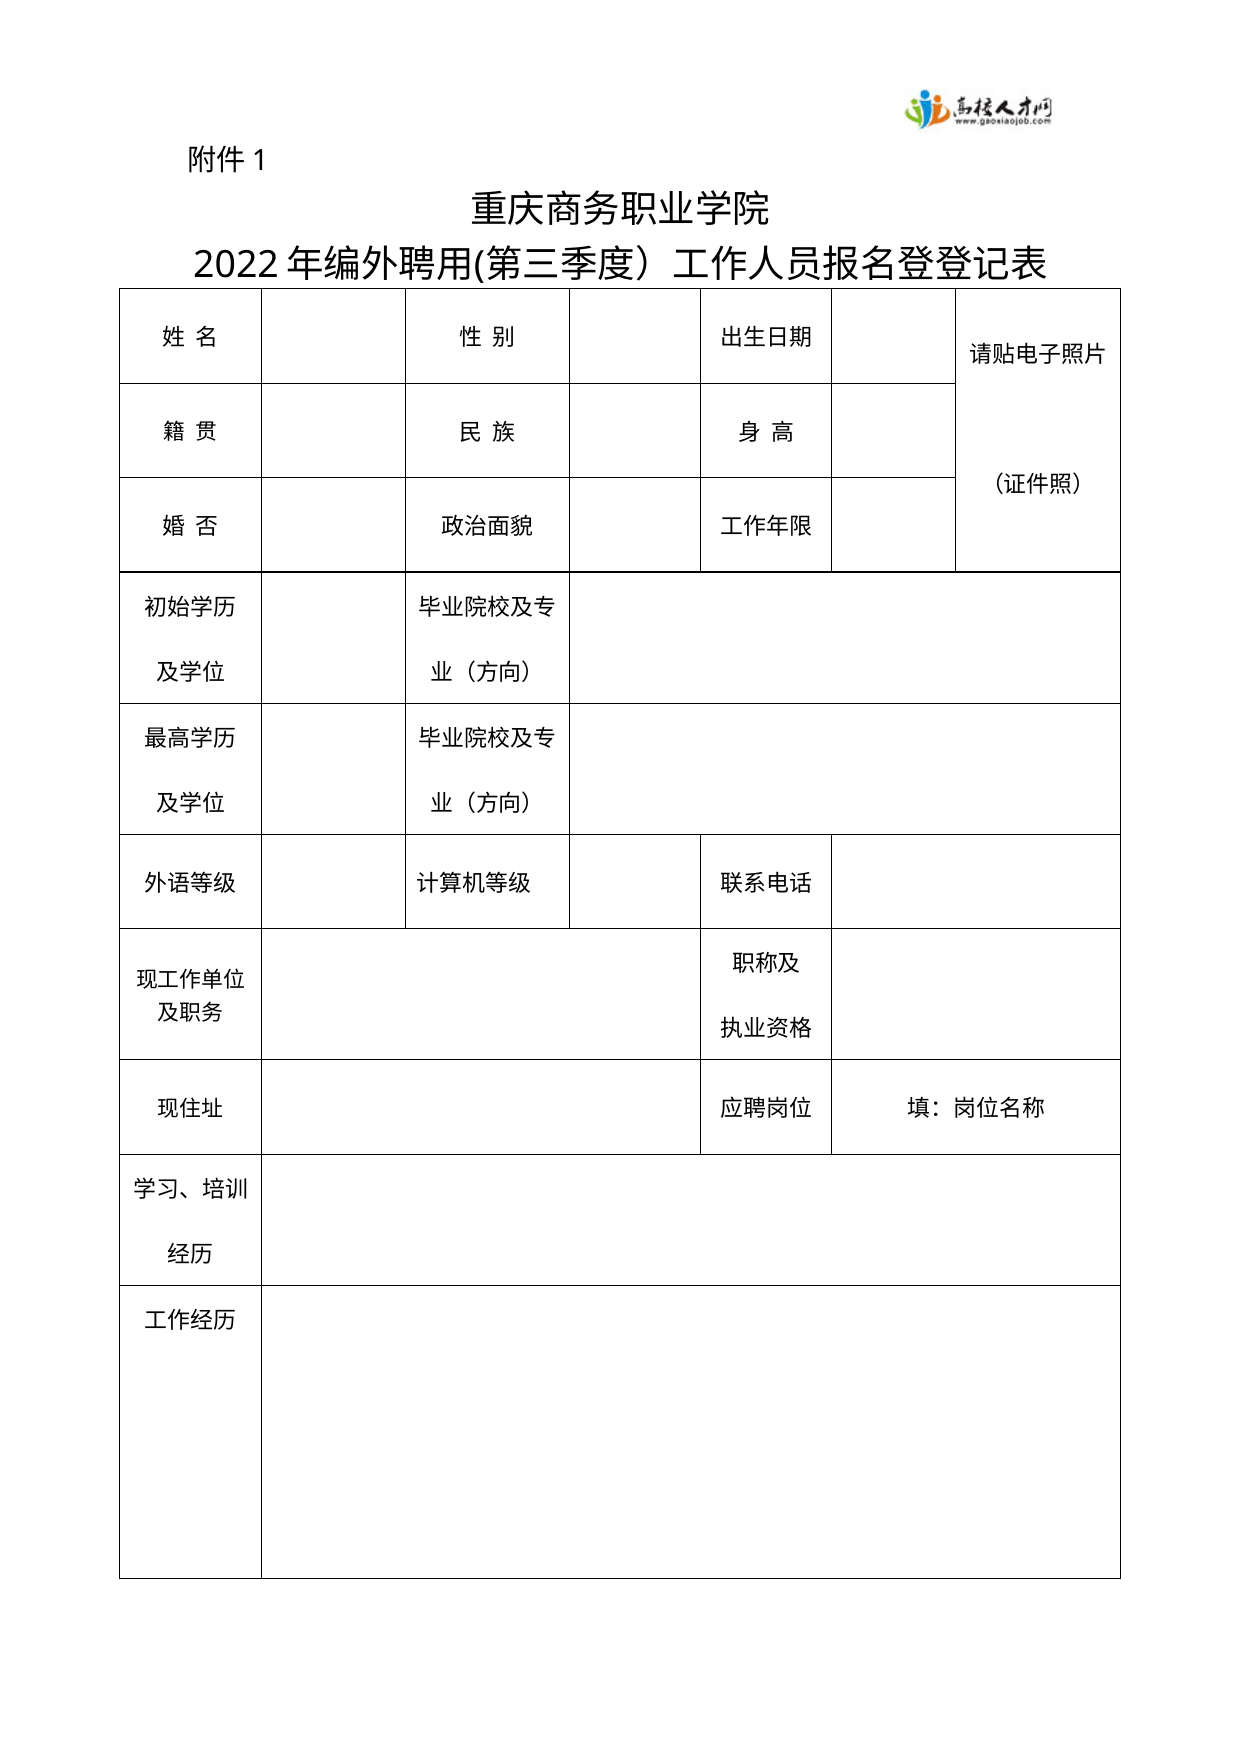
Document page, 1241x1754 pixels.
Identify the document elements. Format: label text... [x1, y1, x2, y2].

table_cell [262, 573, 405, 702]
table_header 性 别 [406, 289, 569, 382]
table_header 请贴电子照片（证件照） [956, 289, 1120, 571]
table_cell 民 族 [406, 384, 569, 477]
table_cell 婚 否 [120, 478, 261, 571]
table_cell 最高学历 及学位 [120, 704, 261, 833]
table_header [832, 289, 955, 382]
table_cell 学习、培训 经历 [120, 1155, 261, 1284]
table_cell 外语等级 [120, 835, 261, 928]
table_cell [262, 1155, 1120, 1284]
table_header [262, 289, 405, 382]
table_cell [262, 929, 700, 1059]
table_cell 工作经历 [120, 1286, 261, 1578]
table_cell 现工作单位及职务 [120, 929, 261, 1059]
table_cell 工作年限 [701, 478, 831, 571]
table_cell [262, 704, 405, 833]
table_cell [832, 835, 1120, 928]
table_header 姓 名 [120, 289, 261, 382]
table_cell [570, 704, 1120, 833]
table_cell 联系电话 [701, 835, 831, 928]
table_cell 应聘岗位 [701, 1060, 831, 1153]
table_header [570, 289, 700, 382]
table_cell 初始学历 及学位 [120, 573, 261, 702]
table_cell [262, 1060, 700, 1153]
table_cell [570, 573, 1120, 702]
table_cell 毕业院校及专业（方向） [406, 704, 569, 833]
table_cell [832, 929, 1120, 1059]
table_cell [570, 478, 700, 571]
table_cell 填：岗位名称 [832, 1060, 1120, 1153]
table_cell [570, 835, 700, 928]
table_cell 现住址 [120, 1060, 261, 1153]
table_cell 政治面貌 [406, 478, 569, 571]
text 重庆商务职业学院 [187, 179, 1053, 233]
picture [904, 88, 1053, 133]
table_cell 毕业院校及专业（方向） [406, 573, 569, 702]
table_cell [832, 478, 955, 571]
table_cell [570, 384, 700, 477]
table_cell [262, 384, 405, 477]
table_cell 身 高 [701, 384, 831, 477]
table_cell [262, 835, 405, 928]
table_cell [262, 478, 405, 571]
text 附件1 [187, 137, 1053, 179]
table_header 出生日期 [701, 289, 831, 382]
table_cell 职称及 执业资格 [701, 929, 831, 1059]
table_cell [832, 384, 955, 477]
table_cell 计算机等级 [406, 835, 569, 928]
text 2022年编外聘用(第三季度）工作人员报名登登记表 [187, 233, 1053, 288]
table_cell 籍 贯 [120, 384, 261, 477]
table_cell [262, 1286, 1120, 1578]
